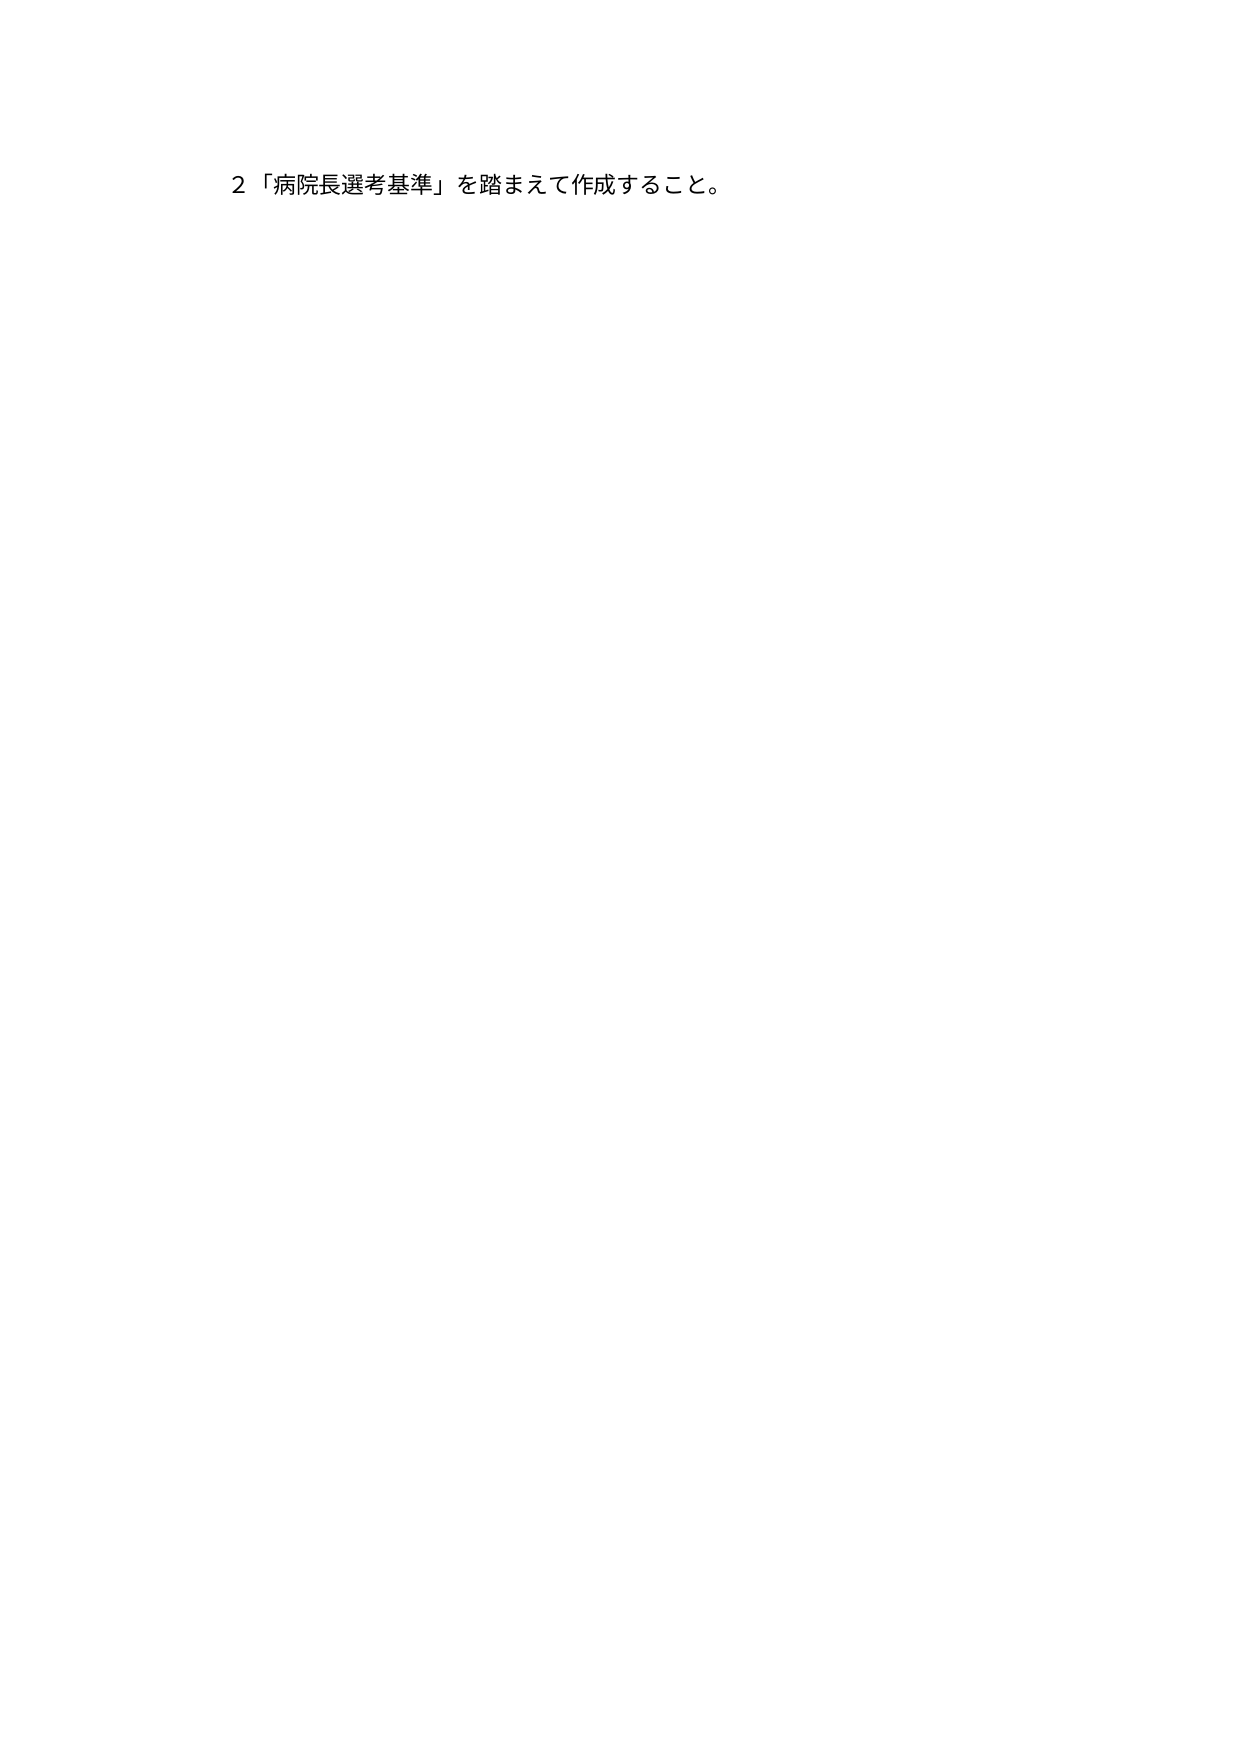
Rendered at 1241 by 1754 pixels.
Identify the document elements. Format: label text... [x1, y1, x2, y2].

text ２「病院長選考基準」を踏まえて作成すること。 [227, 164, 1128, 202]
